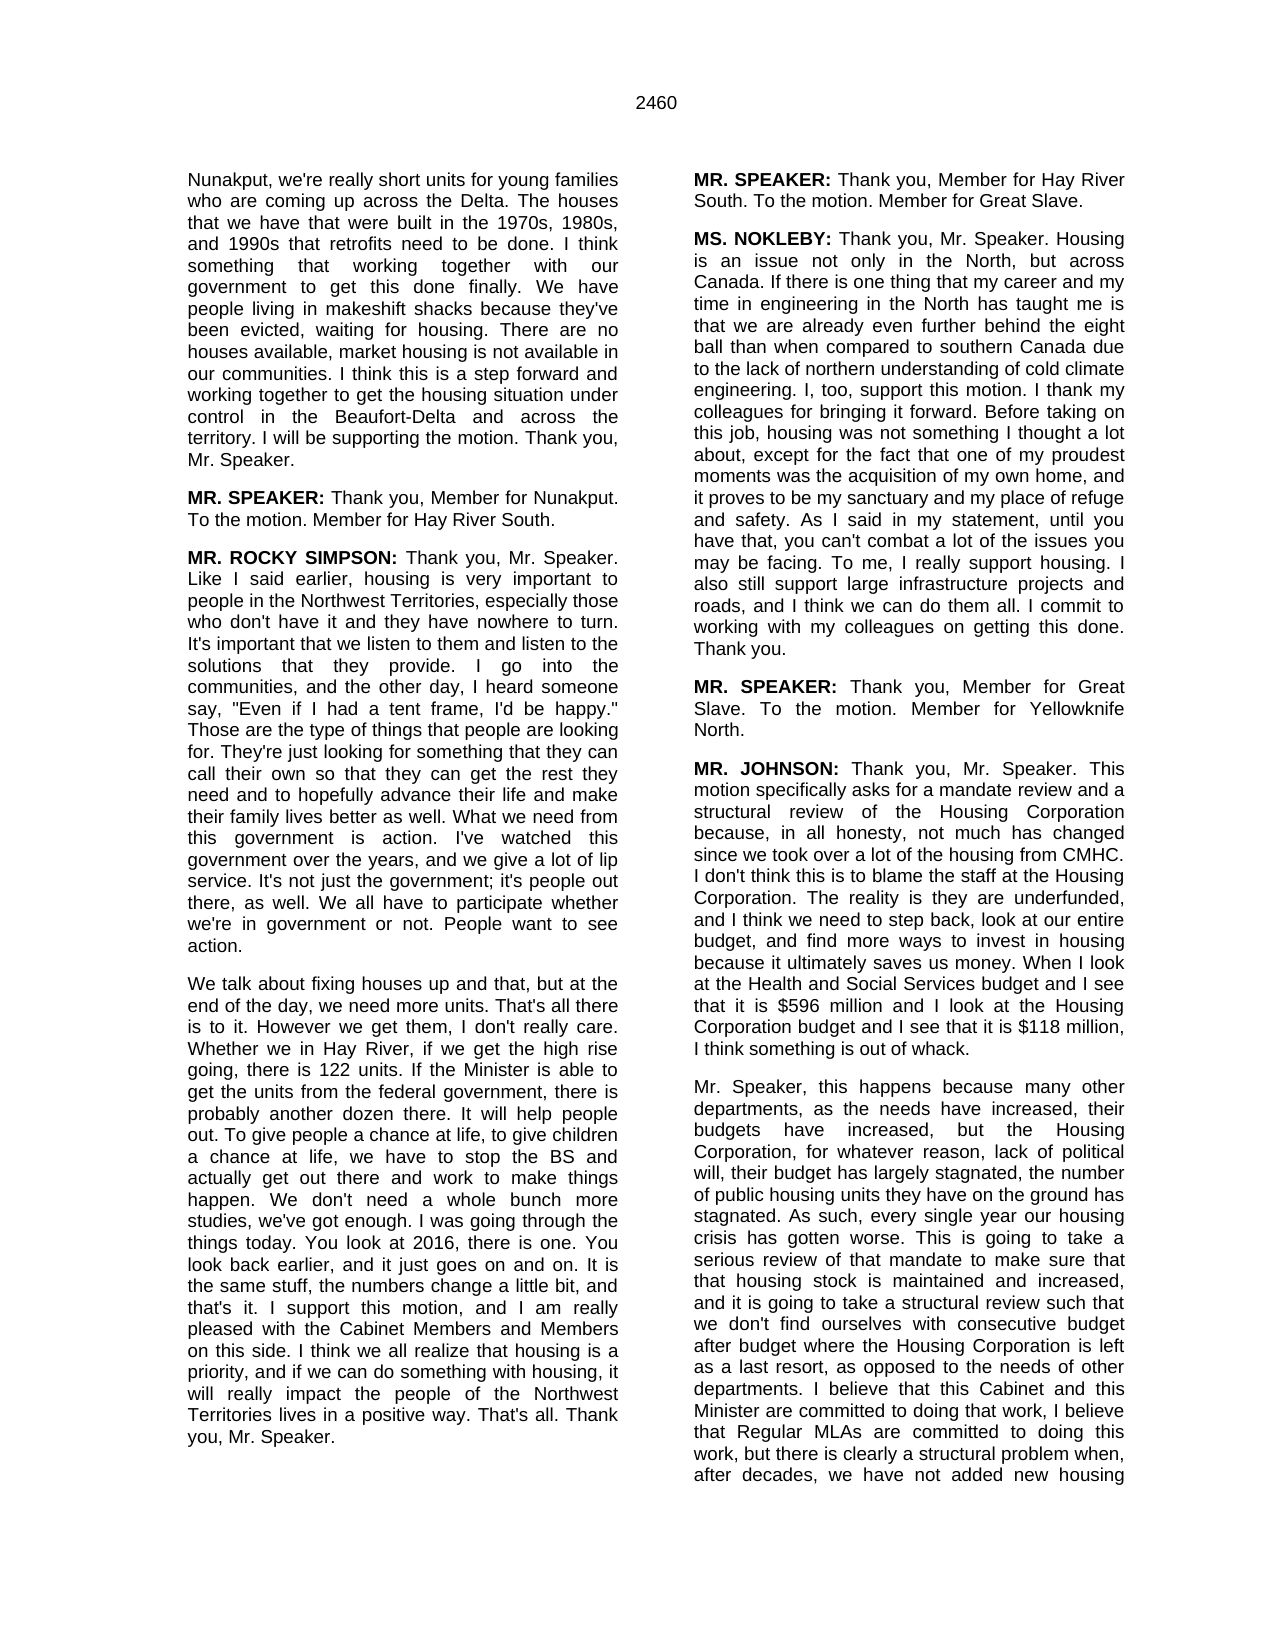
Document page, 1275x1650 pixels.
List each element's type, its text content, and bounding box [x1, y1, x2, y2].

text MR. JOHNSON: Thank you, Mr. Speaker. This motion specifically asks for a mandate review and a structural review of the Housing Corporation because, in all honesty, not much has changed since we took over a lot of the housing from CMHC. I don't think this is to blame the staff at the Housing Corporation. The reality is they are underfunded, and I think we need to step back, look at our entire budget, and find more ways to invest in housing because it ultimately saves us money. When I look at the Health and Social Services budget and I see that it is $596 million and I look at the Housing Corporation budget and I see that it is $118 million, I think something is out of whack. [694, 757, 1125, 1059]
text MR. ROCKY SIMPSON: Thank you, Mr. Speaker. Like I said earlier, housing is very important to people in the Northwest Territories, especially those who don't have it and they have nowhere to turn. It's important that we listen to them and listen to the solutions that they provide. I go into the communities, and the other day, I heard someone say, "Even if I had a tent frame, I'd be happy." Those are the type of things that people are looking for. They're just looking for something that they can call their own so that they can get the rest they need and to hopefully advance their life and make their family lives better as well. What we need from this government is action. I've watched this government over the years, and we give a lot of lip service. It's not just the government; it's people out there, as well. We all have to participate whether we're in government or not. People want to see action. [187, 547, 619, 956]
text MS. NOKLEBY: Thank you, Mr. Speaker. Housing is an issue not only in the North, but across Canada. If there is one thing that my career and my time in engineering in the North has taught me is that we are already even further behind the eight ball than when compared to southern Canada due to the lack of northern understanding of cold climate engineering. I, too, support this motion. I thank my colleagues for bringing it forward. Before taking on this job, housing was not something I thought a lot about, except for the fact that one of my proudest moments was the acquisition of my own home, and it proves to be my sanctuary and my place of refuge and safety. As I said in my statement, until you have that, you can't combat a lot of the issues you may be facing. To me, I really support housing. I also still support large infrastructure projects and roads, and I think we can do them all. I commit to working with my colleagues on getting this done. Thank you. [694, 228, 1125, 659]
text MR. SPEAKER: Thank you, Member for Hay River South. To the motion. Member for Great Slave. [694, 168, 1125, 211]
text MR. SPEAKER: Thank you, Member for Great Slave. To the motion. Member for Yellowknife North. [694, 676, 1125, 741]
text MR. SPEAKER: Thank you, Member for Nunakput. To the motion. Member for Hay River South. [187, 487, 619, 530]
text We talk about fixing houses up and that, but at the end of the day, we need more units. That's all there is to it. However we get them, I don't really care. Whether we in Hay River, if we get the high rise going, there is 122 units. If the Minister is able to get the units from the federal government, there is probably another dozen there. It will help people out. To give people a chance at life, to give children a chance at life, we have to stop the BS and actually get out there and work to make things happen. We don't need a whole bunch more studies, we've got enough. I was going through the things today. You look at 2016, there is one. You look back earlier, and it just goes on and on. It is the same stuff, the numbers change a little bit, and that's it. I support this motion, and I am really pleased with the Cabinet Members and Members on this side. I think we all realize that housing is a priority, and if we can do something with housing, it will really impact the people of the Northwest Territories lives in a positive way. That's all. Thank you, Mr. Speaker. [187, 973, 619, 1447]
